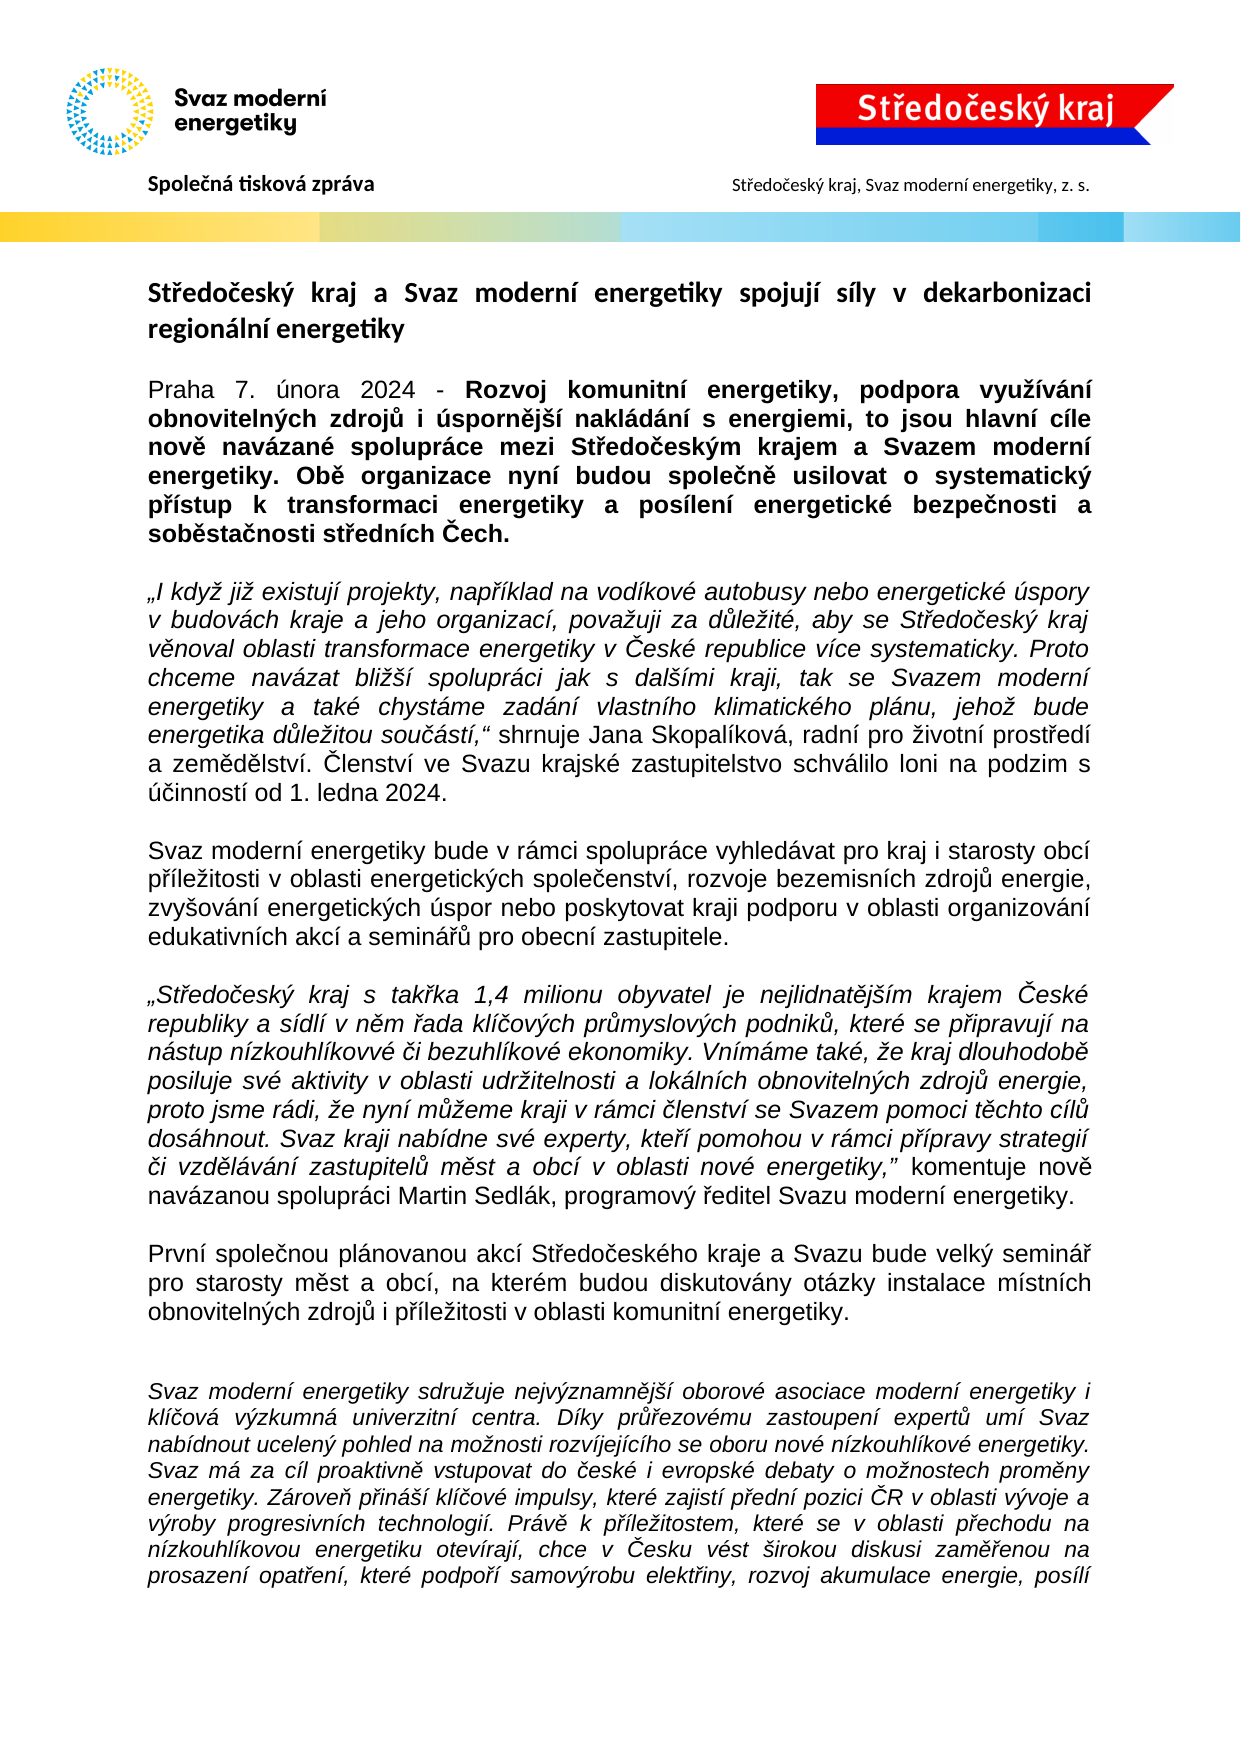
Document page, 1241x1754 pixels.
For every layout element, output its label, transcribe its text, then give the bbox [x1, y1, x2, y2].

text „Středočeský kraj s takřka 1,4 milionu obyvatel je nejlidnatějším krajem České republiky a sídlí v něm řada klíčových průmyslových podniků, které se připravují na nástup nízkouhlíkovvé či bezuhlíkové ekonomiky. Vnímáme také, že kraj dlouhodobě posiluje své aktivity v oblasti udržitelnosti a lokálních obnovitelných zdrojů energie, proto jsme rádi, že nyní můžeme kraji v rámci členství se Svazem pomoci těchto cílů dosáhnout. Svaz kraji nabídne své experty, kteří pomohou v rámci přípravy strategií či vzdělávání zastupitelů měst a obcí v oblasti nové energetiky,” komentuje nově navázanou spolupráci Martin Sedlák, programový ředitel Svazu moderní energetiky. [148, 980, 1093, 1210]
text První společnou plánovanou akcí Středočeského kraje a Svazu bude velký seminář pro starosty měst a obcí, na kterém budou diskutovány otázky instalace místních obnovitelných zdrojů i příležitosti v oblasti komunitní energetiky. [148, 1239, 1093, 1325]
text Středočeský kraj a Svaz moderní energetiky spojují síly v dekarbonizaci regionální energetiky [148, 274, 1093, 346]
text Praha 7. února 2024 - Rozvoj komunitní energetiky, podpora využívání obnovitelných zdrojů i úspornější nakládání s energiemi, to jsou hlavní cíle nově navázané spolupráce mezi Středočeským krajem a Svazem moderní energetiky. Obě organizace nyní budou společně usilovat o systematický přístup k transformaci energetiky a posílení energetické bezpečnosti a soběstačnosti středních Čech. [148, 375, 1093, 547]
picture [58, 55, 337, 167]
picture [0, 212, 1241, 242]
picture [816, 84, 1174, 145]
text Svaz moderní energetiky bude v rámci spolupráce vyhledávat pro kraj i starosty obcí příležitosti v oblasti energetických společenství, rozvoje bezemisních zdrojů energie, zvyšování energetických úspor nebo poskytovat kraji podporu v oblasti organizování edukativních akcí a seminářů pro obecní zastupitele. [148, 836, 1093, 951]
text „I když již existují projekty, například na vodíkové autobusy nebo energetické úspory v budovách kraje a jeho organizací, považuji za důležité, aby se Středočeský kraj věnoval oblasti transformace energetiky v České republice více systematicky. Proto chceme navázat bližší spolupráci jak s dalšími kraji, tak se Svazem moderní energetiky a také chystáme zadání vlastního klimatického plánu, jehož bude energetika důležitou součástí,“ shrnuje Jana Skopalíková, radní pro životní prostředí a zemědělství. Členství ve Svazu krajské zastupitelstvo schválilo loni na podzim s účinností od 1. ledna 2024. [148, 577, 1093, 807]
